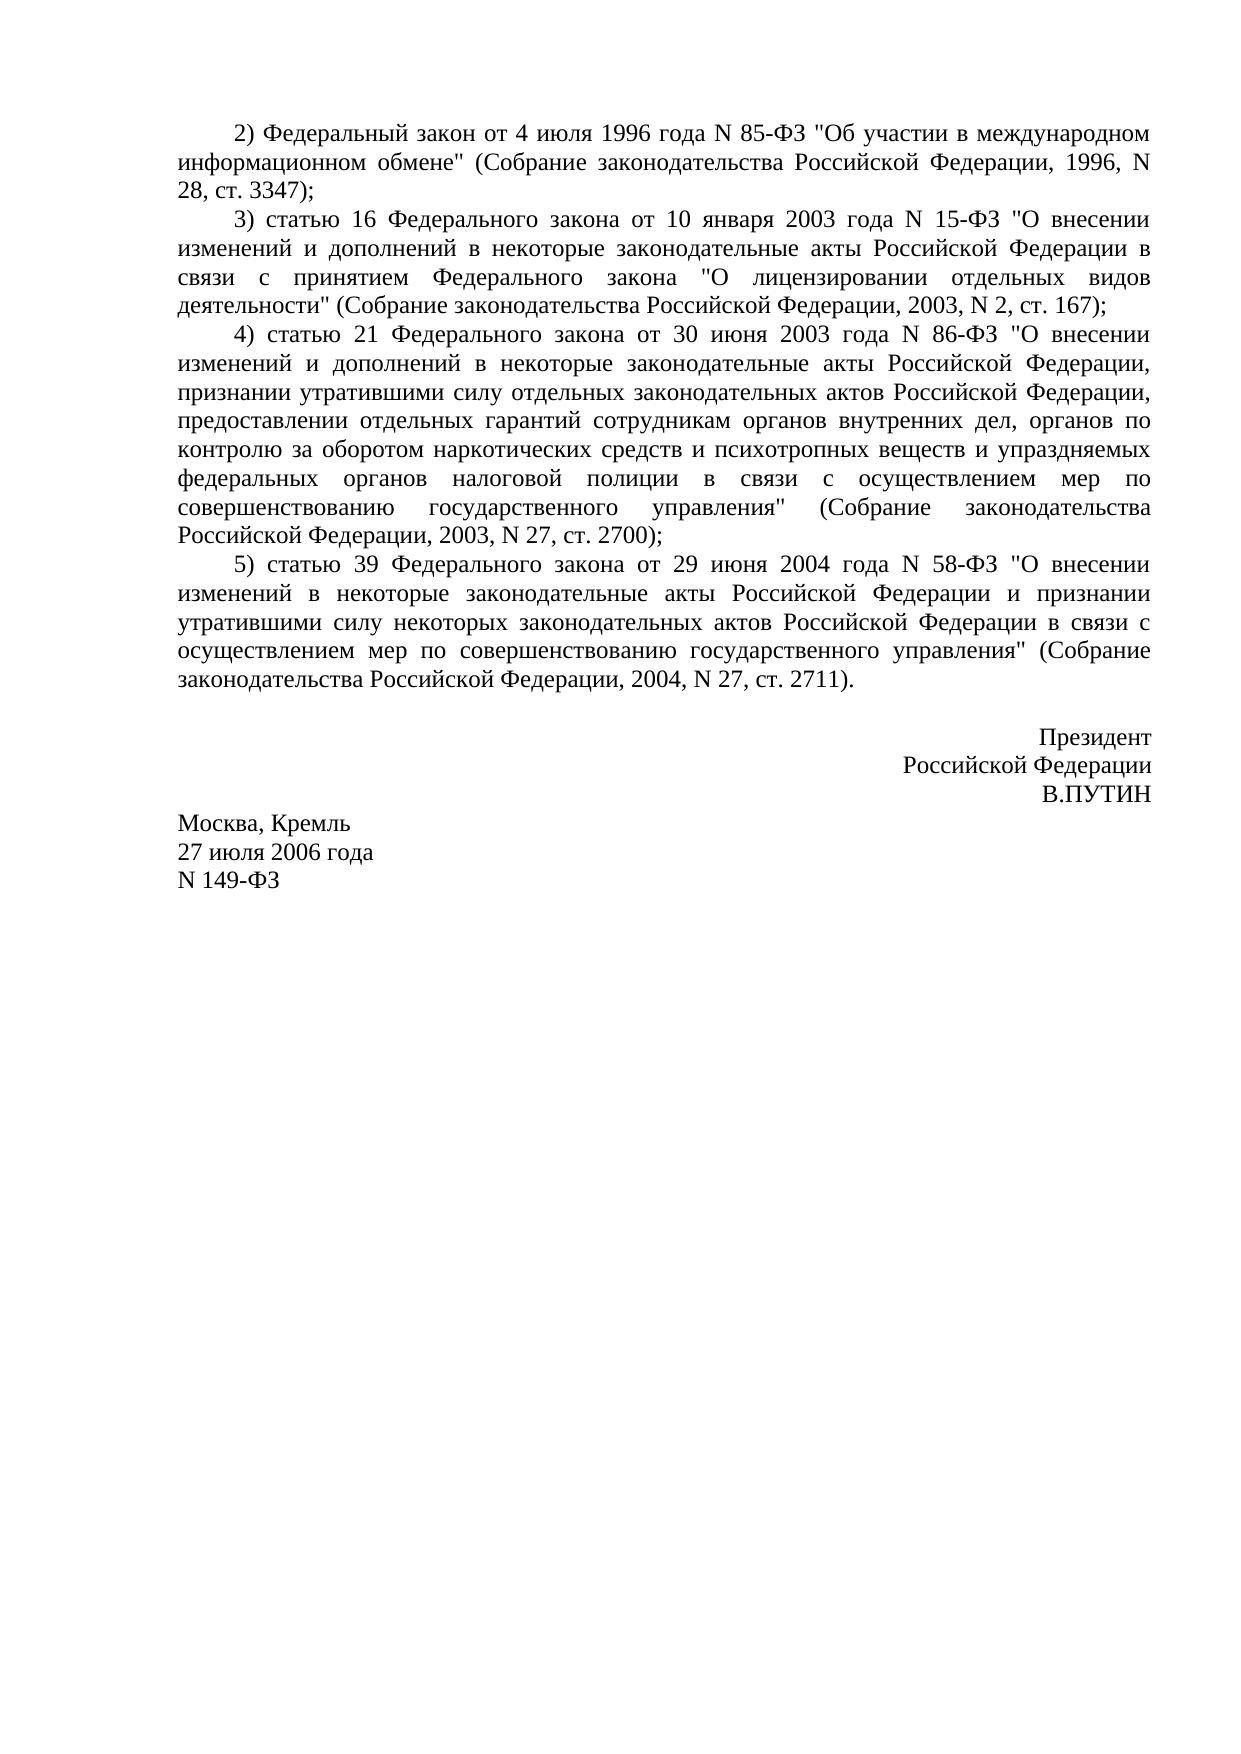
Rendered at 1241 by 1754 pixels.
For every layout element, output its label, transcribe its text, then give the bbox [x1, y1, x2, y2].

text 2) Федеральный закон от 4 июля 1996 года N 85-ФЗ "Об участии в международном информационном обмене" (Собрание законодательства Российской Федерации, 1996, N 28, ст. 3347); [177, 118, 1152, 204]
text В.ПУТИН [177, 779, 1152, 808]
text 3) статью 16 Федерального закона от 10 января 2003 года N 15-ФЗ "О внесении изменений и дополнений в некоторые законодательные акты Российской Федерации в связи с принятием Федерального закона "О лицензировании отдельных видов деятельности" (Собрание законодательства Российской Федерации, 2003, N 2, ст. 167); [177, 204, 1152, 319]
text 27 июля 2006 года [177, 837, 1152, 866]
text 4) статью 21 Федерального закона от 30 июня 2003 года N 86-ФЗ "О внесении изменений и дополнений в некоторые законодательные акты Российской Федерации, признании утратившими силу отдельных законодательных актов Российской Федерации, предоставлении отдельных гарантий сотрудникам органов внутренних дел, органов по контролю за оборотом наркотических средств и психотропных веществ и упраздняемых федеральных органов налоговой полиции в связи с осуществлением мер по совершенствованию государственного управления" (Собрание законодательства Российской Федерации, 2003, N 27, ст. 2700); [177, 319, 1152, 549]
text Президент [177, 722, 1152, 751]
text Москва, Кремль [177, 808, 1152, 837]
text N 149-ФЗ [177, 866, 1152, 894]
text 5) статью 39 Федерального закона от 29 июня 2004 года N 58-ФЗ "О внесении изменений в некоторые законодательные акты Российской Федерации и признании утратившими силу некоторых законодательных актов Российской Федерации в связи с осуществлением мер по совершенствованию государственного управления" (Собрание законодательства Российской Федерации, 2004, N 27, ст. 2711). [177, 549, 1152, 693]
text Российской Федерации [177, 751, 1152, 779]
